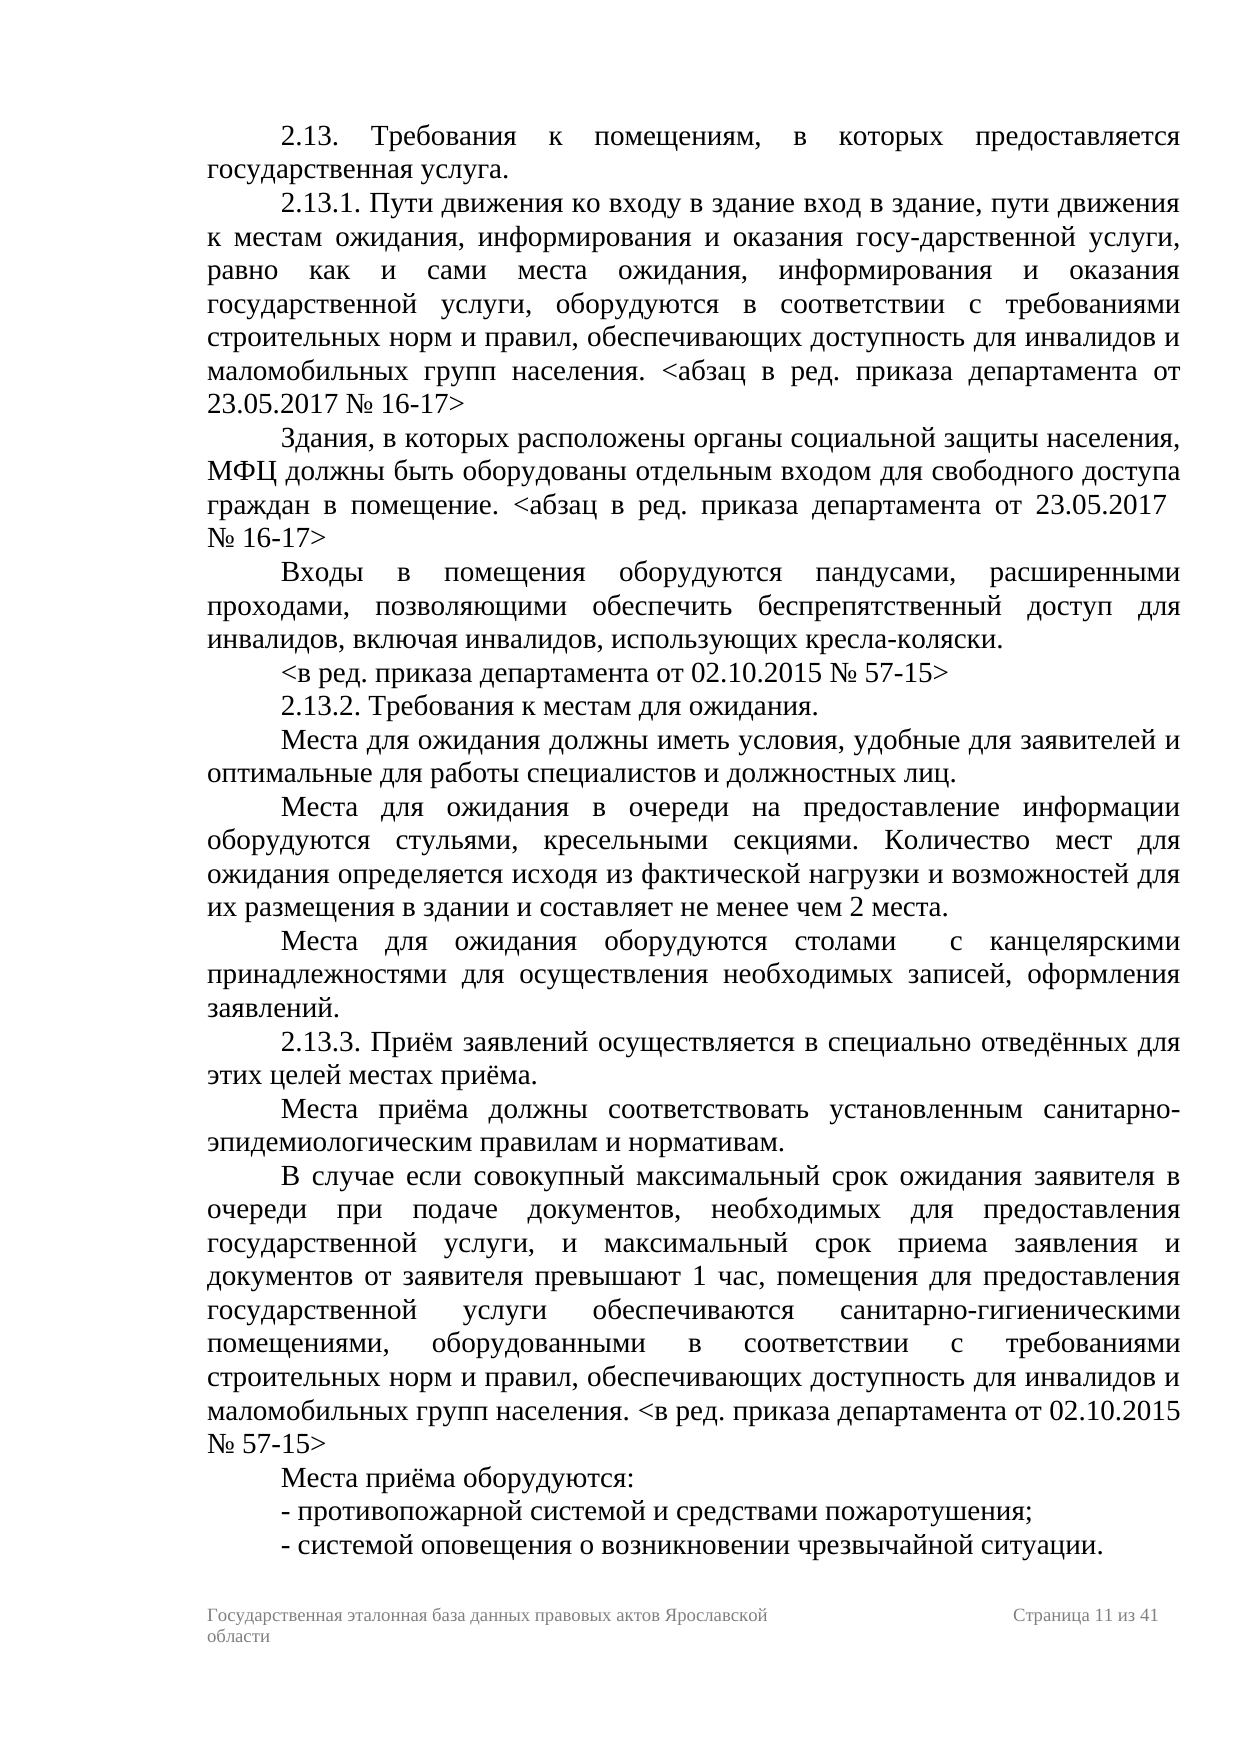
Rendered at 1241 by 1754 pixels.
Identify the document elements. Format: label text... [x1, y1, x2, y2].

text Места приёма оборудуются: [207, 1460, 1181, 1493]
text Места для ожидания в очереди на предоставление информации оборудуются стульями, кресельными секциями. Количество мест для ожидания определяется исходя из фактической нагрузки и возможностей для их размещения в здании и составляет не менее чем 2 места. [207, 789, 1181, 923]
text 2.13.1. Пути движения ко входу в здание вход в здание, пути движения к местам ожидания, информирования и оказания госу-дарственной услуги, равно как и сами места ожидания, информирования и оказания государственной услуги, оборудуются в соответствии с требованиями строительных норм и правил, обеспечивающих доступность для инвалидов и маломобильных групп населения. <абзац в ред. приказа департамента от 23.05.2017 № 16-17> [207, 185, 1181, 420]
text 2.13.3. Приём заявлений осуществляется в специально отведённых для этих целей местах приёма. [207, 1024, 1181, 1091]
text Места для ожидания оборудуются столами с канцелярскими принадлежностями для осуществления необходимых записей, оформления заявлений. [207, 923, 1181, 1024]
text - противопожарной системой и средствами пожаротушения; [207, 1493, 1181, 1527]
text Места для ожидания должны иметь условия, удобные для заявителей и оптимальные для работы специалистов и должностных лиц. [207, 722, 1181, 789]
text Входы в помещения оборудуются пандусами, расширенными проходами, позволяющими обеспечить беспрепятственный доступ для инвалидов, включая инвалидов, использующих кресла-коляски. [207, 554, 1181, 655]
text - системой оповещения о возникновении чрезвычайной ситуации. [207, 1527, 1181, 1560]
text В случае если совокупный максимальный срок ожидания заявителя в очереди при подаче документов, необходимых для предоставления государственной услуги, и максимальный срок приема заявления и документов от заявителя превышают 1 час, помещения для предоставления государственной услуги обеспечиваются санитарно-гигиеническими помещениями, оборудованными в соответствии с требованиями строительных норм и правил, обеспечивающих доступность для инвалидов и маломобильных групп населения. <в ред. приказа департамента от 02.10.2015 № 57-15> [207, 1158, 1181, 1460]
text 2.13. Требования к помещениям, в которых предоставляется государственная услуга. [207, 118, 1181, 185]
text 2.13.2. Требования к местам для ожидания. [207, 688, 1181, 722]
text <в ред. приказа департамента от 02.10.2015 № 57-15> [207, 655, 1181, 688]
text Здания, в которых расположены органы социальной защиты населения, МФЦ должны быть оборудованы отдельным входом для свободного доступа граждан в помещение. <абзац в ред. приказа департамента от 23.05.2017 № 16-17> [207, 420, 1181, 554]
text Места приёма должны соответствовать установленным санитарно-эпидемиологическим правилам и нормативам. [207, 1091, 1181, 1158]
